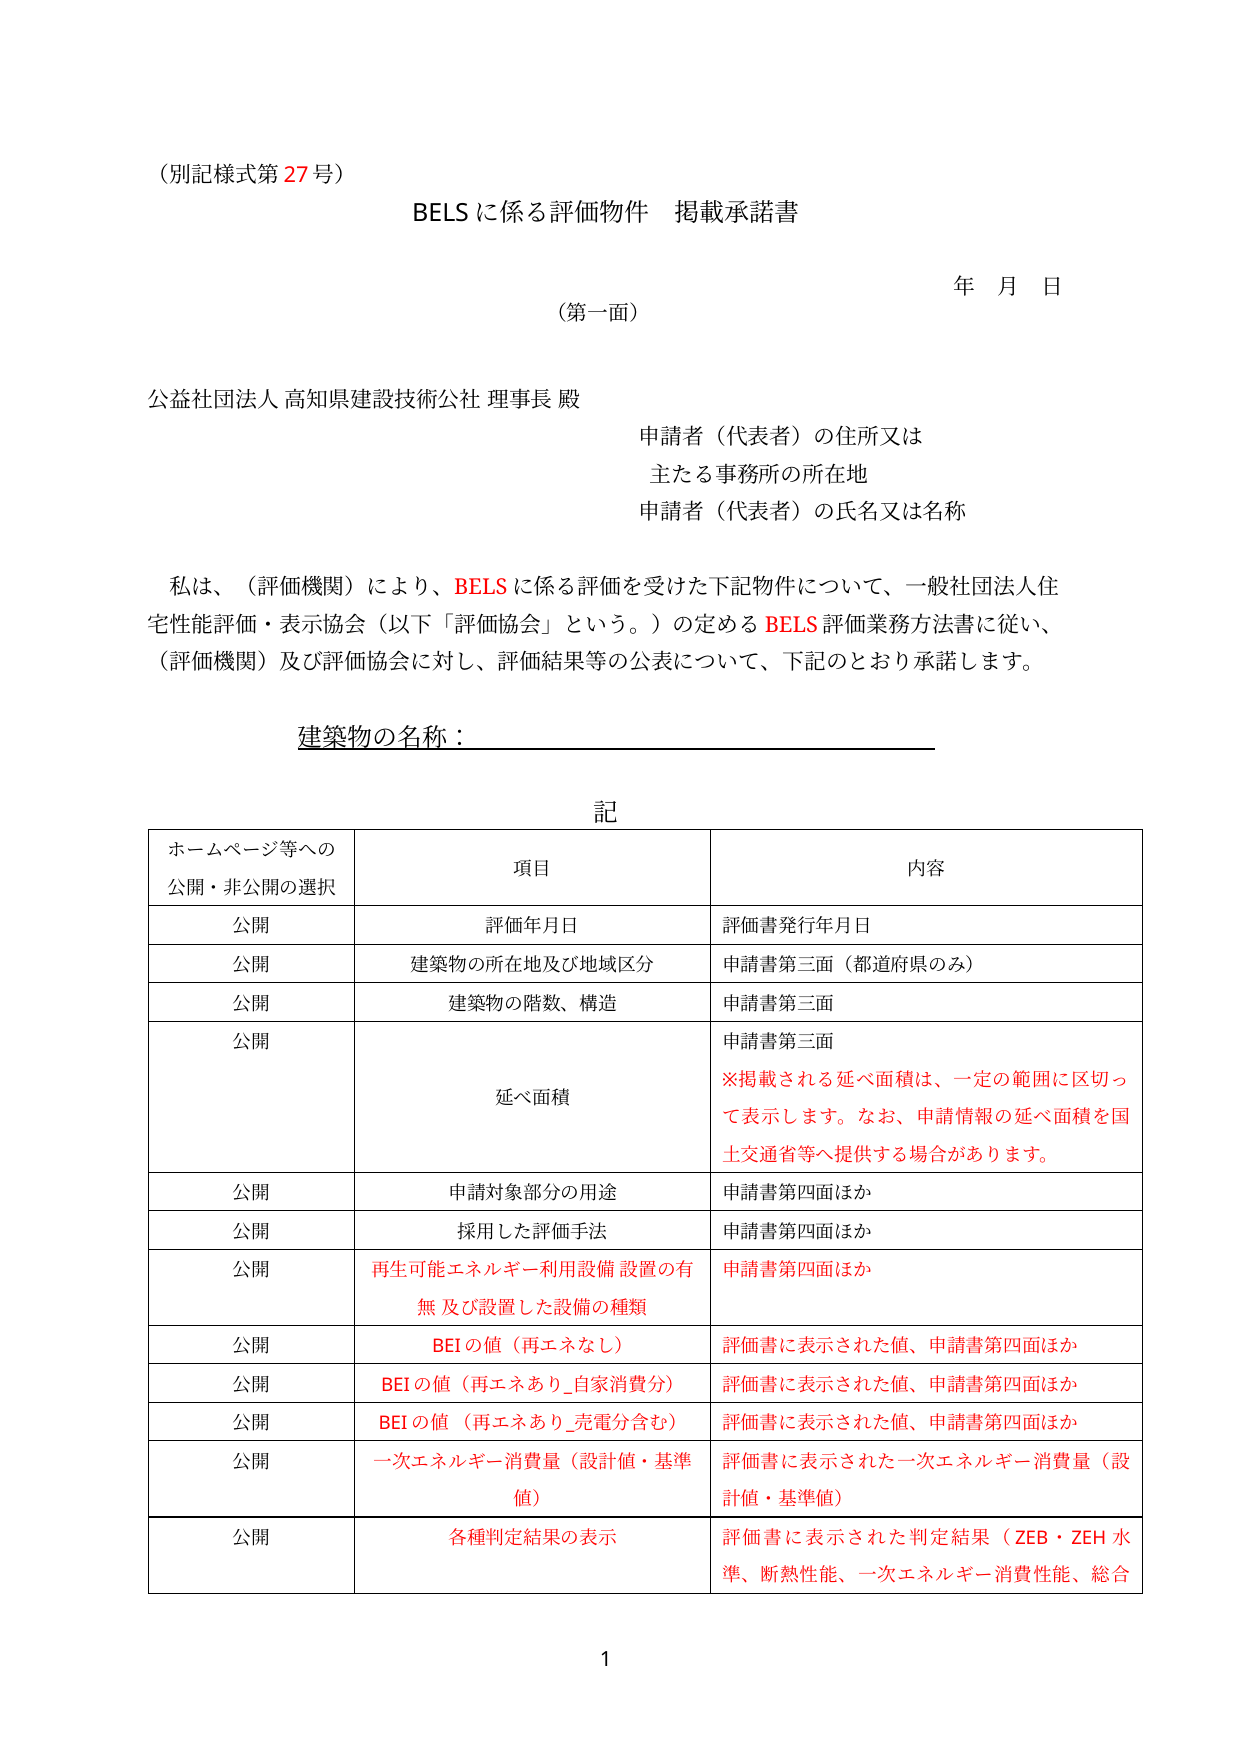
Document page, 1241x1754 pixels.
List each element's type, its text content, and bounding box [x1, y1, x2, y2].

table_cell 評価書発行年月日 [711, 906, 1142, 943]
table_cell 評価書に表示された値、申請書第四面ほか [711, 1364, 1142, 1402]
table_cell 公開 [149, 1326, 354, 1363]
table_cell 一次エネルギー消費量（設計値・基準値） [355, 1441, 710, 1516]
table_header 内容 [711, 830, 1142, 905]
table_cell 公開 [149, 906, 354, 943]
text 建築物の名称： [148, 716, 1063, 754]
text 公益社団法人 高知県建設技術公社 理事長 殿 [148, 379, 1063, 416]
table_cell 公開 [149, 983, 354, 1021]
table_cell 公開 [149, 1518, 354, 1592]
table_cell 公開 [149, 1022, 354, 1172]
text BELSに係る評価物件 掲載承諾書 [148, 191, 1063, 229]
table_cell 申請書第三面 ※掲載される延べ面積は、一定の範囲に区切って表示します。なお、申請情報の延べ面積を国土交通省等へ提供する場合があります。 [711, 1022, 1142, 1172]
table_header 項目 [355, 830, 710, 905]
table_cell 延べ面積 [355, 1022, 710, 1172]
text 年 月 日 [148, 266, 1063, 304]
table_cell 公開 [149, 1211, 354, 1249]
text 主たる事務所の所在地 [148, 454, 1063, 491]
table_cell BEIの値（再エネなし） [355, 1326, 710, 1363]
table_cell 採用した評価手法 [355, 1211, 710, 1249]
text （別記様式第27号） [148, 154, 1063, 191]
table_cell BEIの値 （再エネあり_売電分含む） [355, 1403, 710, 1440]
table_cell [711, 1518, 1142, 1592]
text 申請者（代表者）の氏名又は名称 [148, 491, 1063, 529]
text 記 [148, 791, 1063, 829]
table_header ホームページ等への公開・非公開の選択 [149, 830, 354, 905]
table_cell BEIの値（再エネあり_自家消費分） [355, 1364, 710, 1402]
table_cell 評価書に表示された値、申請書第四面ほか [711, 1403, 1142, 1440]
table_cell 建築物の階数、構造 [355, 983, 710, 1021]
table_cell 評価年月日 [355, 906, 710, 943]
table_cell 申請書第三面 [711, 983, 1142, 1021]
table_cell 申請書第三面（都道府県のみ） [711, 945, 1142, 982]
table_cell 評価書に表示された一次エネルギー消費量（設計値・基準値） [711, 1441, 1142, 1516]
table_cell 建築物の所在地及び地域区分 [355, 945, 710, 982]
table_cell 各種判定結果の表示 [355, 1518, 710, 1592]
table_cell 再生可能エネルギー利用設備 設置の有無 及び設置した設備の種類 [355, 1250, 710, 1325]
text 私は、（評価機関）により、BELSに係る評価を受けた下記物件について、一般社団法人住宅性能評価・表示協会（以下「評価協会」という。）の定めるBELS評価業務方法書に従い、（評価機関）及び評価協会に対し、評価結果等の公表について、下記のとおり承諾します。 [148, 566, 1063, 679]
table_cell 公開 [149, 1250, 354, 1325]
table_cell 公開 [149, 1173, 354, 1210]
text 申請者（代表者）の住所又は [148, 416, 1063, 454]
table_cell 公開 [149, 1364, 354, 1402]
table_cell 申請書第四面ほか [711, 1173, 1142, 1210]
table_cell 申請対象部分の用途 [355, 1173, 710, 1210]
table_cell 公開 [149, 1403, 354, 1440]
table_cell 申請書第四面ほか [711, 1250, 1142, 1325]
table_cell 公開 [149, 945, 354, 982]
table_cell 評価書に表示された値、申請書第四面ほか [711, 1326, 1142, 1363]
table_cell 申請書第四面ほか [711, 1211, 1142, 1249]
table_cell 公開 [149, 1441, 354, 1516]
